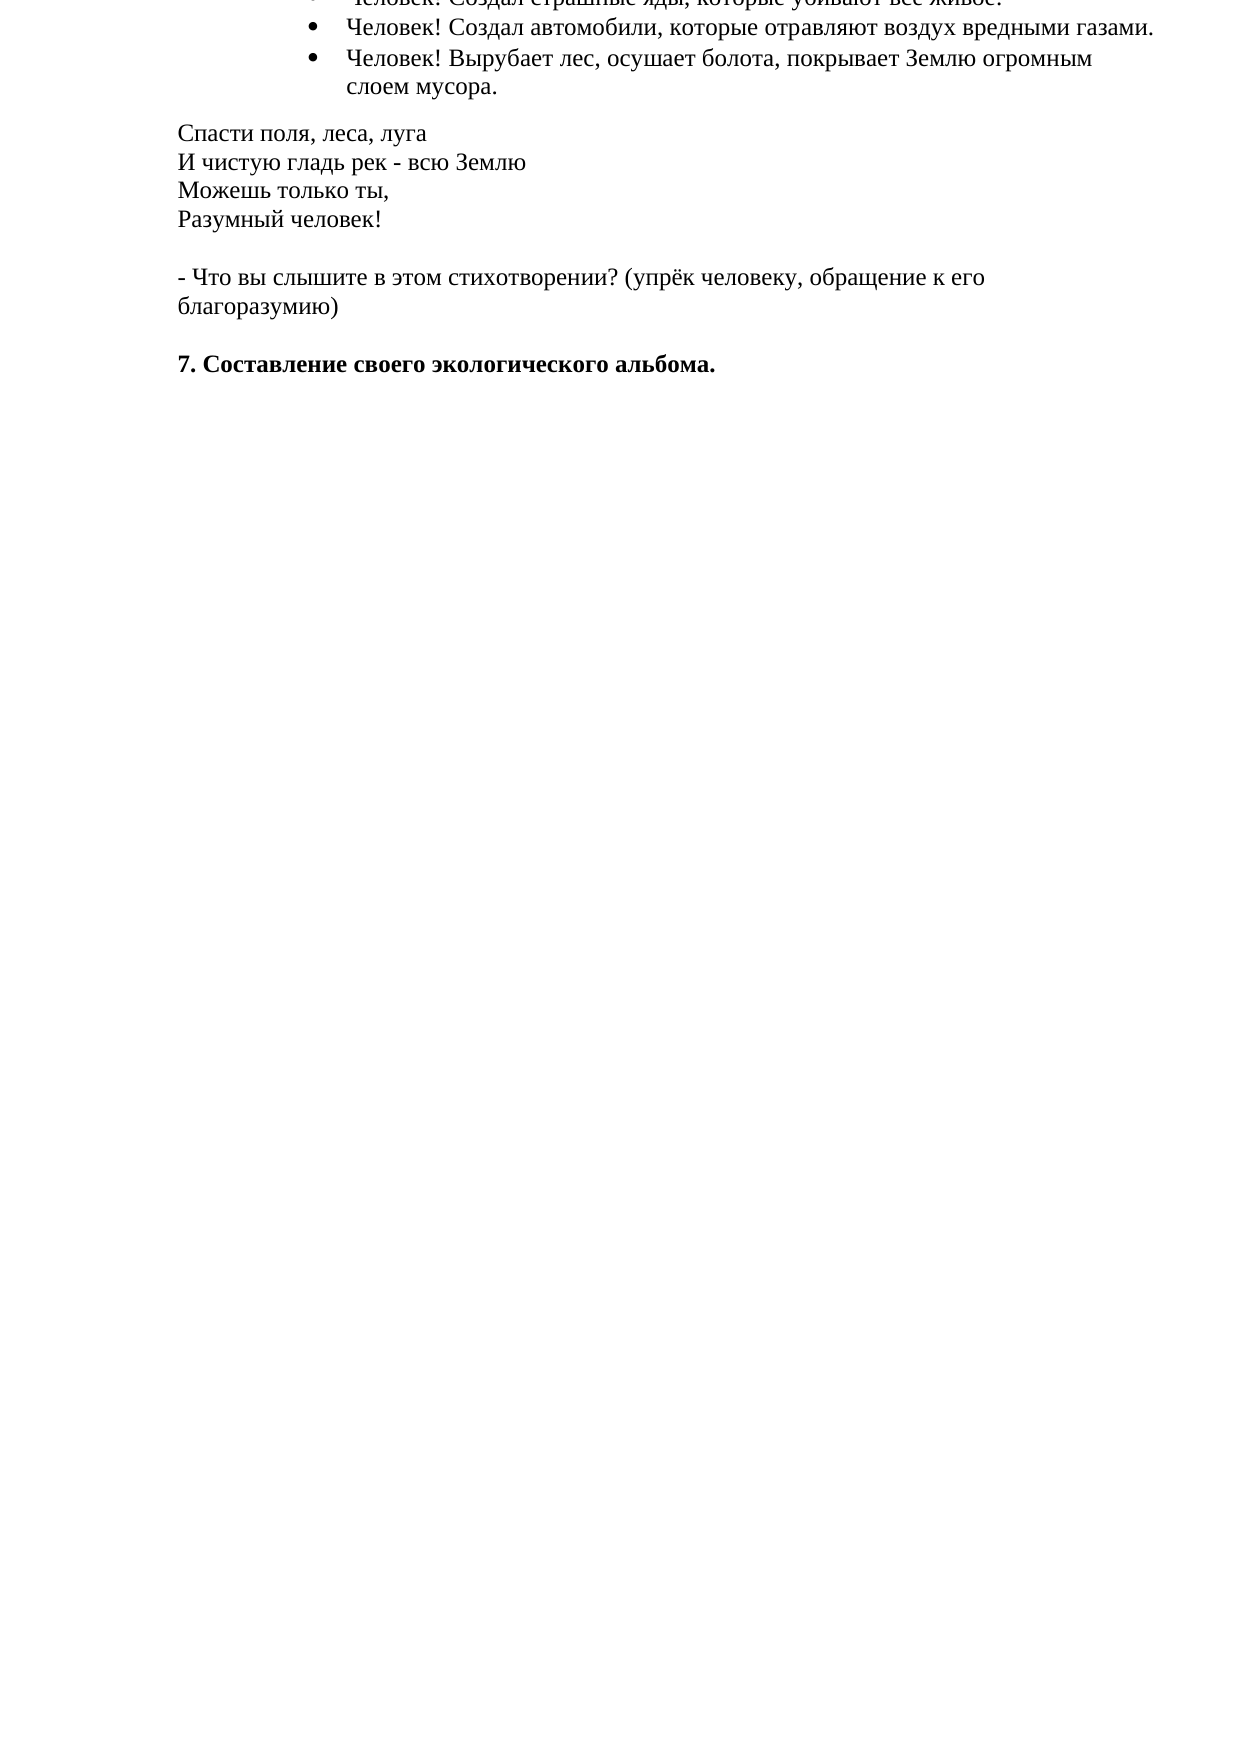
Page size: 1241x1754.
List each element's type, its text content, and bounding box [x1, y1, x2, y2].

text 7. Составление своего экологического альбома. [177, 349, 1152, 378]
text - Что вы слышите в этом стихотворении? (упрёк человеку, обращение к его благоразумию) [177, 262, 1152, 320]
text Чтоб радость завтрашнего дня Сумел ты ощутить, Должна быть чистою земля И небо чистым быть. А землю эту, не щадя, Терзал за веком век И брал всё только для себя "Разумный" человек. Сейчас же кинулись спасать Природную среду. Сквозь фабрик и заводов дым Нам трудно разглядеть Все те страдания, что земле Приходится терпеть! Надолго ль хватит нам воды, Коль растворен в ней яд? Надолго ль хватит тех лесов, Где топоры стучат? Спасти поля, леса, луга И чистую гладь рек - всю Землю Можешь только ты, Разумный человек! [177, 118, 1152, 233]
